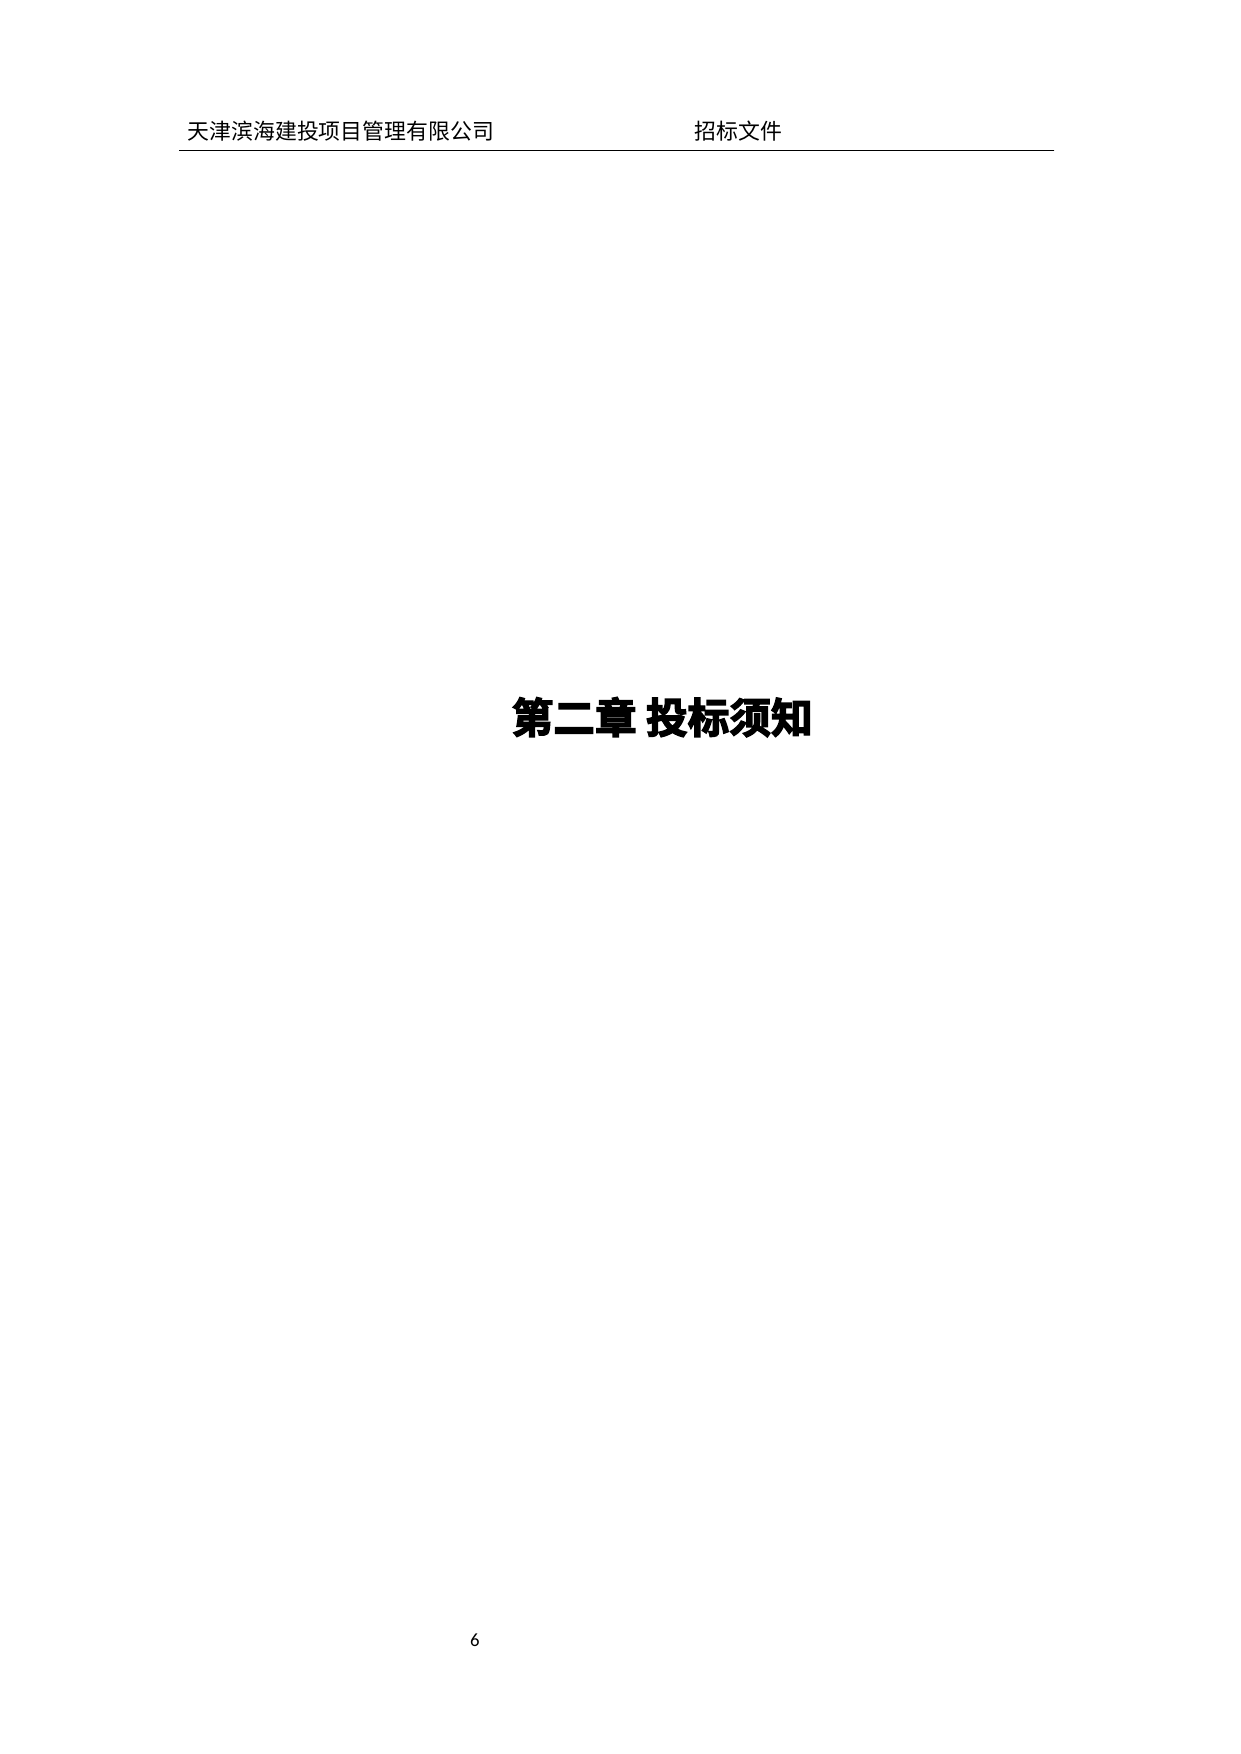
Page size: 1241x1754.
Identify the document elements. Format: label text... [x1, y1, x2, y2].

text 第二章 投标须知 [187, 683, 1053, 748]
